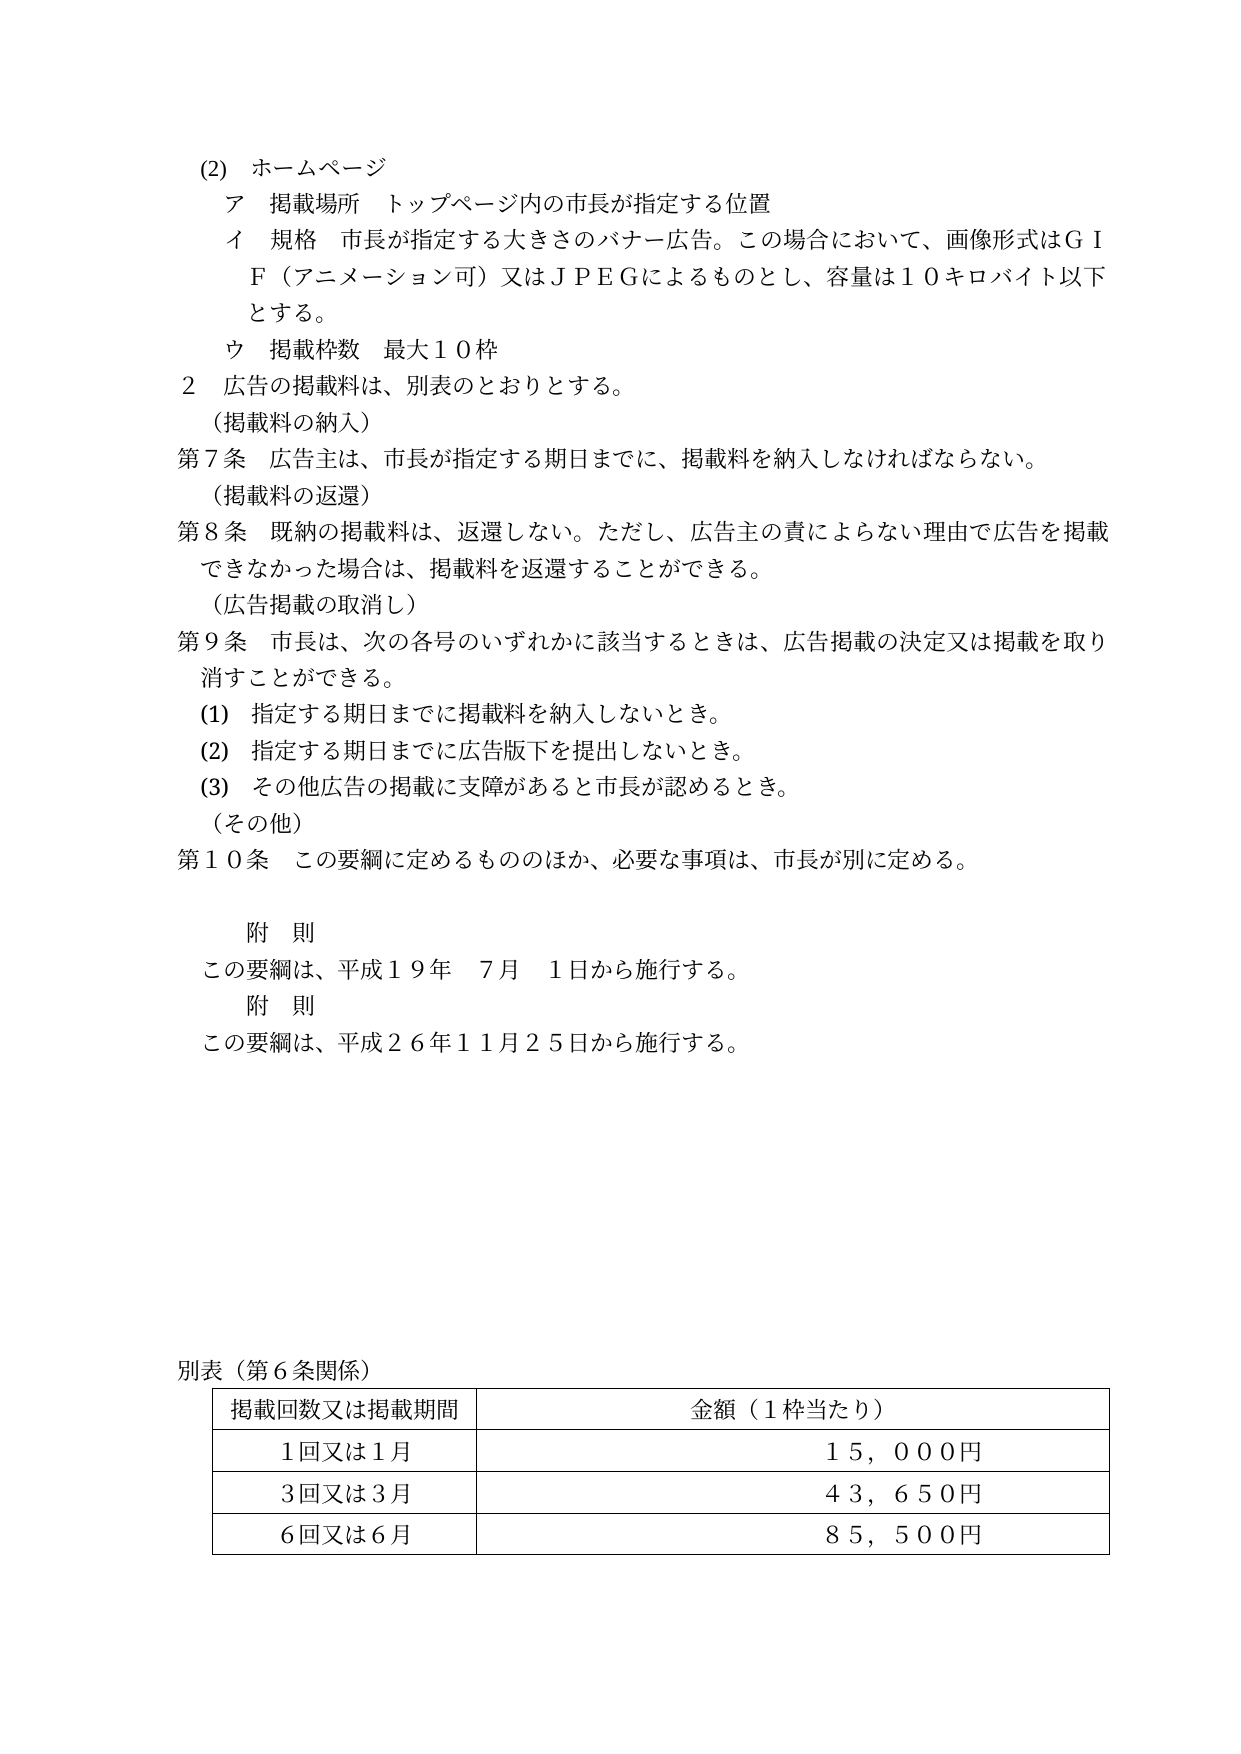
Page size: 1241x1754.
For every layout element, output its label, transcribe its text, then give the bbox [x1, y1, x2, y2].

text 第８条 既納の掲載料は、返還しない。ただし、広告主の責によらない理由で広告を掲載できなかった場合は、掲載料を返還することができる。 [177, 512, 1110, 585]
text ２ 広告の掲載料は、別表のとおりとする。 [177, 367, 1110, 403]
text 第９条 市長は、次の各号のいずれかに該当するときは、広告掲載の決定又は掲載を取り消すことができる。 [177, 622, 1110, 695]
text (1) 指定する期日までに掲載料を納入しないとき。 [200, 695, 1110, 731]
table_cell ３回又は３月 [213, 1472, 476, 1512]
table_cell １回又は１月 [213, 1430, 476, 1471]
text (2) ホームページ [200, 148, 1110, 184]
text （広告掲載の取消し） [177, 585, 1110, 622]
table_header 金額（１枠当たり） [477, 1389, 1109, 1429]
text 附 則 [177, 913, 1110, 950]
text ウ 掲載枠数 最大１０枠 [177, 330, 1110, 367]
text （掲載料の返還） [177, 476, 1110, 512]
text ア 掲載場所 トップページ内の市長が指定する位置 [177, 184, 1110, 221]
text （その他） [177, 804, 1110, 841]
text 別表（第６条関係） [177, 1351, 1110, 1387]
table_cell ４３，６５０円 [477, 1472, 1109, 1512]
text (2) 指定する期日までに広告版下を提出しないとき。 [200, 731, 1110, 768]
table_cell ８５，５００円 [477, 1514, 1109, 1554]
text (3) その他広告の掲載に支障があると市長が認めるとき。 [200, 768, 1110, 804]
table_cell １５，０００円 [477, 1430, 1109, 1471]
text 第１０条 この要綱に定めるもののほか、必要な事項は、市長が別に定める。 [177, 841, 1110, 877]
text 附 則 [177, 986, 1110, 1023]
text イ 規格 市長が指定する大きさのバナー広告。この場合において、画像形式はＧＩＦ（アニメーション可）又はＪＰＥＧによるものとし、容量は１０キロバイト以下とする。 [177, 221, 1110, 330]
text （掲載料の納入） [177, 403, 1110, 439]
text この要綱は、平成２６年１１月２５日から施行する。 [177, 1023, 1110, 1059]
text 第７条 広告主は、市長が指定する期日までに、掲載料を納入しなければならない。 [177, 439, 1110, 476]
text この要綱は、平成１９年 ７月 １日から施行する。 [177, 950, 1110, 986]
table_cell ６回又は６月 [213, 1514, 476, 1554]
table_header 掲載回数又は掲載期間 [213, 1389, 476, 1429]
